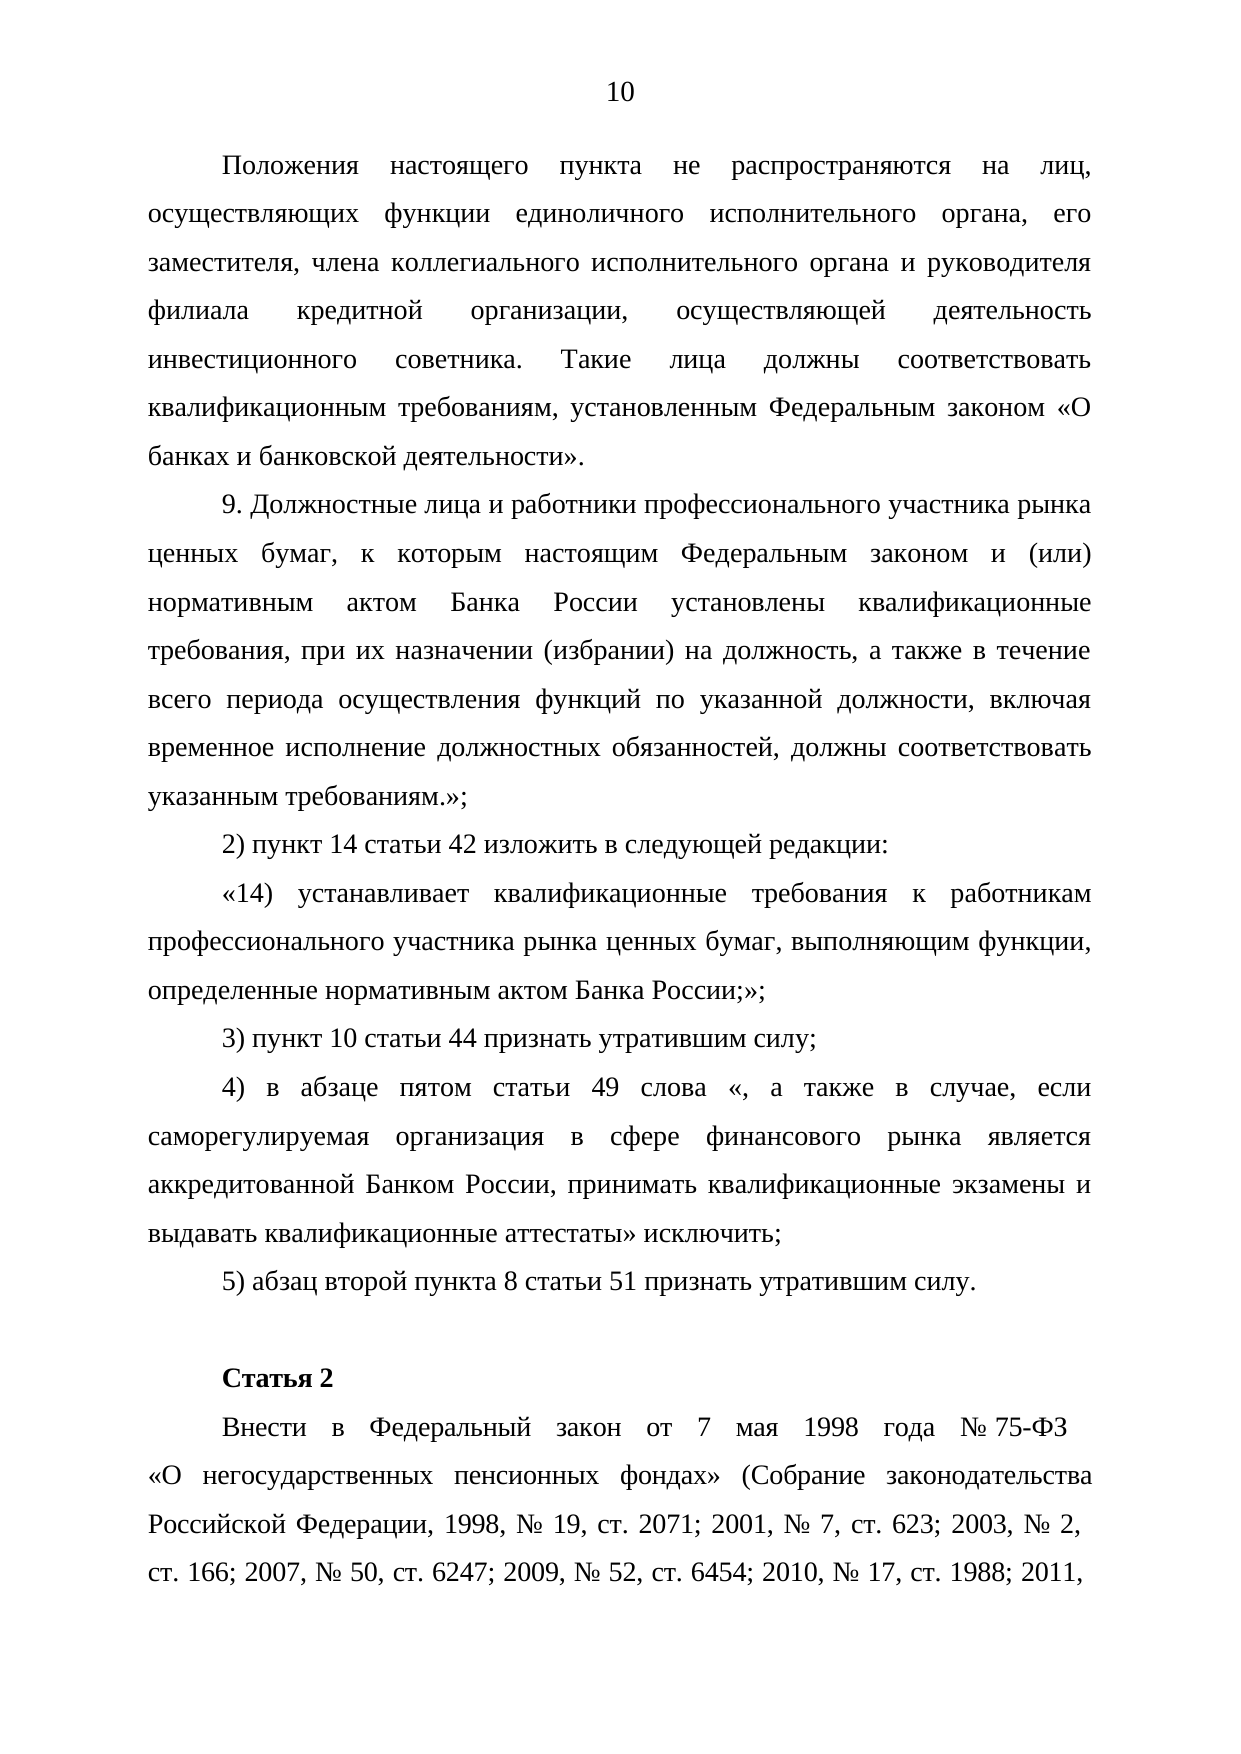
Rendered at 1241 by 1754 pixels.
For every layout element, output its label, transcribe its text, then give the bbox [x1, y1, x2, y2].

text 5) абзац второй пункта 8 статьи 51 признать утратившим силу. [148, 1264, 1092, 1297]
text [148, 1410, 1092, 1588]
text 3) пункт 10 статьи 44 признать утратившим силу; [148, 1021, 1092, 1054]
text Статья 2 [148, 1361, 1092, 1394]
text 4) в абзаце пятом статьи 49 слова «, а также в случае, если саморегулируемая организация в сфере финансового рынка является аккредитованной Банком России, принимать квалификационные экзамены и выдавать квалификационные аттестаты» исключить; [148, 1070, 1092, 1248]
text 2) пункт 14 статьи 42 изложить в следующей редакции: [148, 827, 1092, 860]
text «14) устанавливает квалификационные требования к работникам профессионального участника рынка ценных бумаг, выполняющим функции, определенные нормативным актом Банка России;»; [148, 876, 1092, 1005]
text 9. Должностные лица и работники профессионального участника рынка ценных бумаг, к которым настоящим Федеральным законом и (или) нормативным актом Банка России установлены квалификационные требования, при их назначении (избрании) на должность, а также в течение всего периода осуществления функций по указанной должности, включая временное исполнение должностных обязанностей, должны соответствовать указанным требованиям.»; [148, 487, 1092, 811]
text Положения настоящего пункта не распространяются на лиц, осуществляющих функции единоличного исполнительного органа, его заместителя, члена коллегиального исполнительного органа и руководителя филиала кредитной организации, осуществляющей деятельность инвестиционного советника. Такие лица должны соответствовать квалификационным требованиям, установленным Федеральным законом «О банках и банковской деятельности». [148, 148, 1092, 471]
